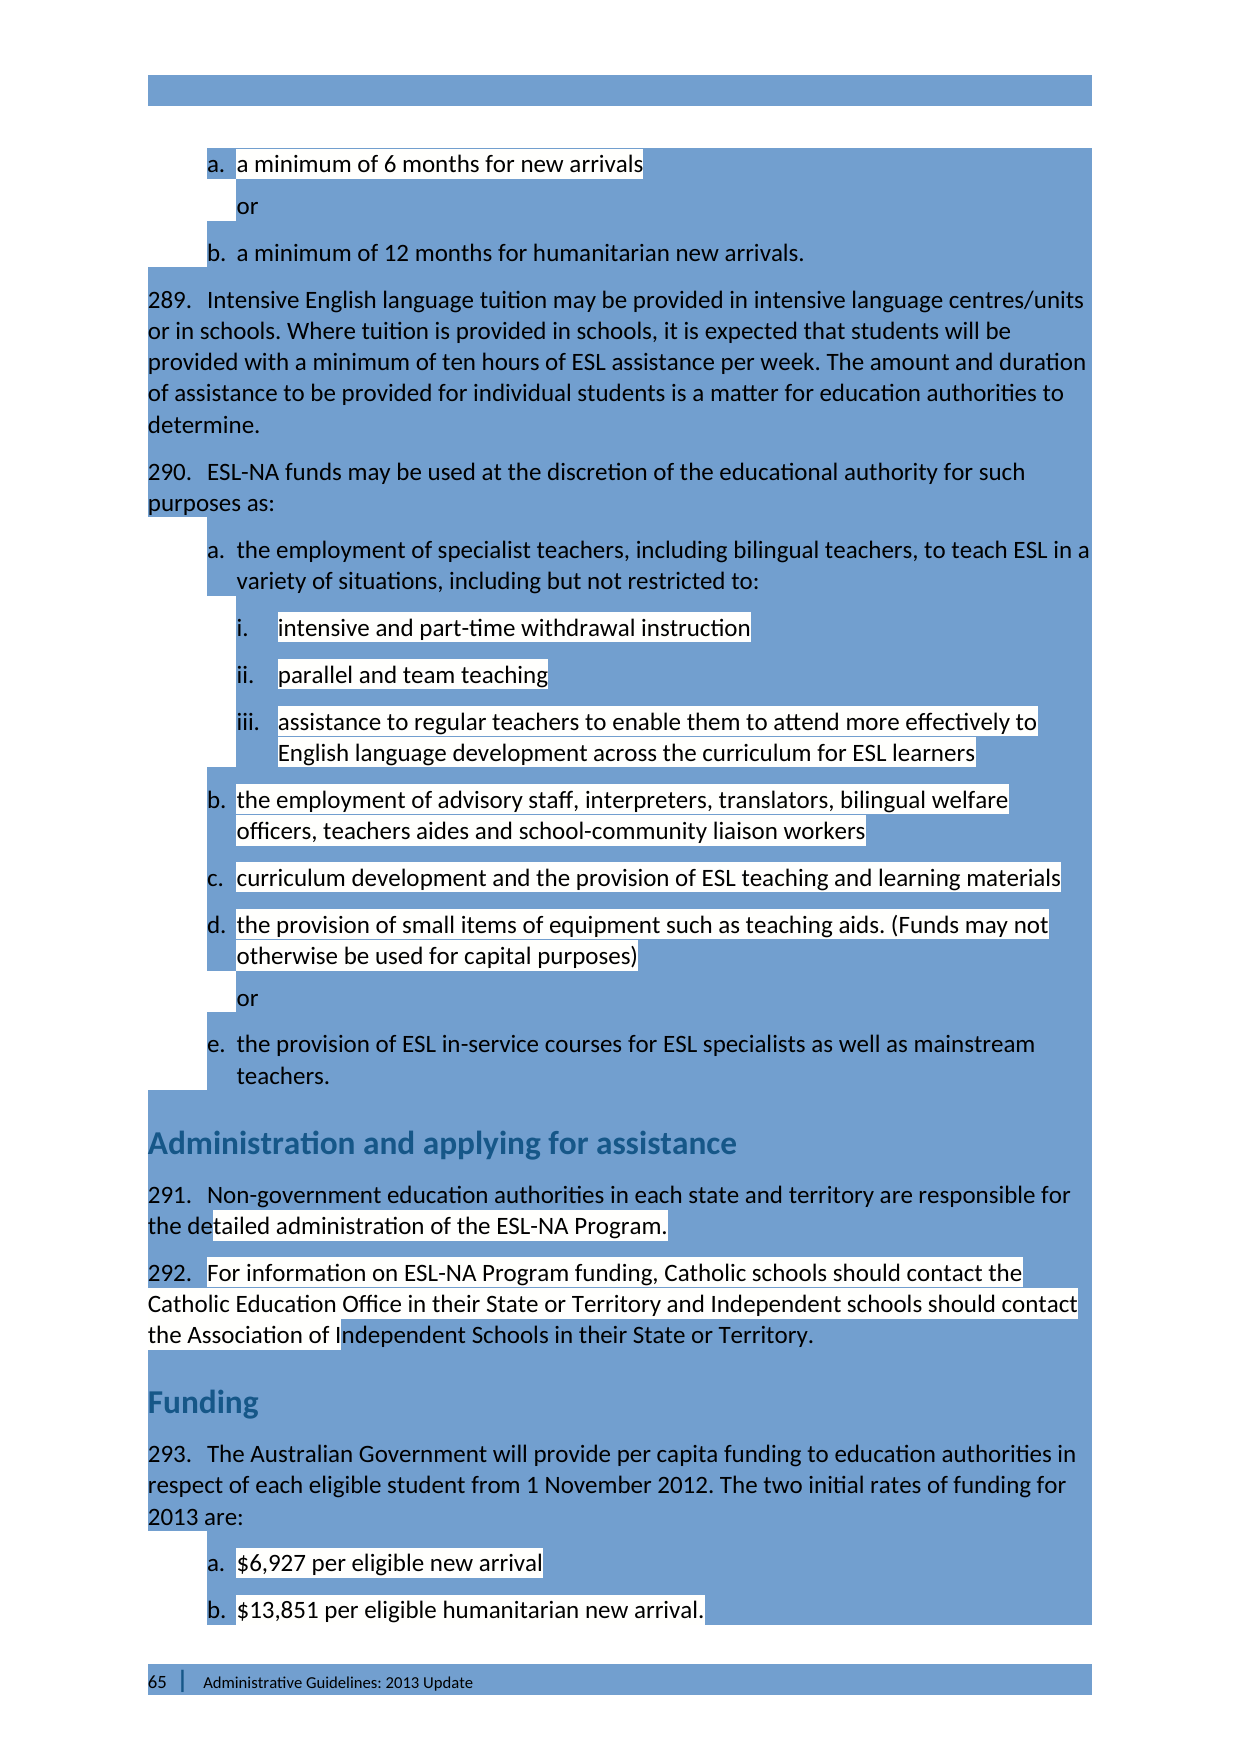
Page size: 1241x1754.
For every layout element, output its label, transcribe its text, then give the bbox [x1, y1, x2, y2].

list $6,927 per eligible new arrival [207, 1547, 1092, 1578]
list assistance to regular teachers to enable them to attend more effectively to English language development across the curriculum for ESL learners [236, 705, 1092, 767]
list curriculum development and the provision of ESL teaching and learning materials [207, 861, 1092, 892]
subtitle Funding [148, 1381, 1092, 1422]
text Intensive English language tuition may be provided in intensive language centres/units or in schools. Where tuition is provided in schools, it is expected that students will be provided with a minimum of ten hours of ESL assistance per week. The amount and duration of assistance to be provided for individual students is a matter for education authorities to determine. [148, 283, 1092, 439]
text The Australian Government will provide per capita funding to education authorities in respect of each eligible student from 1 November 2012. The two initial rates of funding for 2013 are: [148, 1437, 1092, 1531]
list parallel and team teaching [236, 658, 1092, 689]
list the employment of advisory staff, interpreters, translators, bilingual welfare officers, teachers aides and school-community liaison workers [207, 783, 1092, 846]
list the employment of specialist teachers, including bilingual teachers, to teach ESL in a variety of situations, including but not restricted to: [207, 533, 1092, 596]
text Non-government education authorities in each state and territory are responsible for the detailed administration of the ESL-NA Program. [148, 1178, 1092, 1241]
text ESL-NA funds may be used at the discretion of the educational authority for such purposes as: [148, 455, 1092, 517]
list the provision of ESL in-service courses for ESL specialists as well as mainstream teachers. [207, 1028, 1092, 1090]
text For information on ESL-NA Program funding, Catholic schools should contact the Catholic Education Office in their State or Territory and Independent schools should contact the Association of Independent Schools in their State or Territory. [148, 1256, 1092, 1350]
list intensive and part-time withdrawal instruction [236, 611, 1092, 642]
list a minimum of 12 months for humanitarian new arrivals. [207, 236, 1092, 267]
list the provision of small items of equipment such as teaching aids. (Funds may not otherwise be used for capital purposes) [207, 908, 1092, 971]
list a minimum of 6 months for new arrivals [207, 148, 1092, 179]
list or [236, 981, 1092, 1012]
list or [236, 189, 1092, 221]
subtitle Administration and applying for assistance [148, 1122, 1092, 1162]
list $13,851 per eligible humanitarian new arrival. [207, 1594, 1092, 1625]
